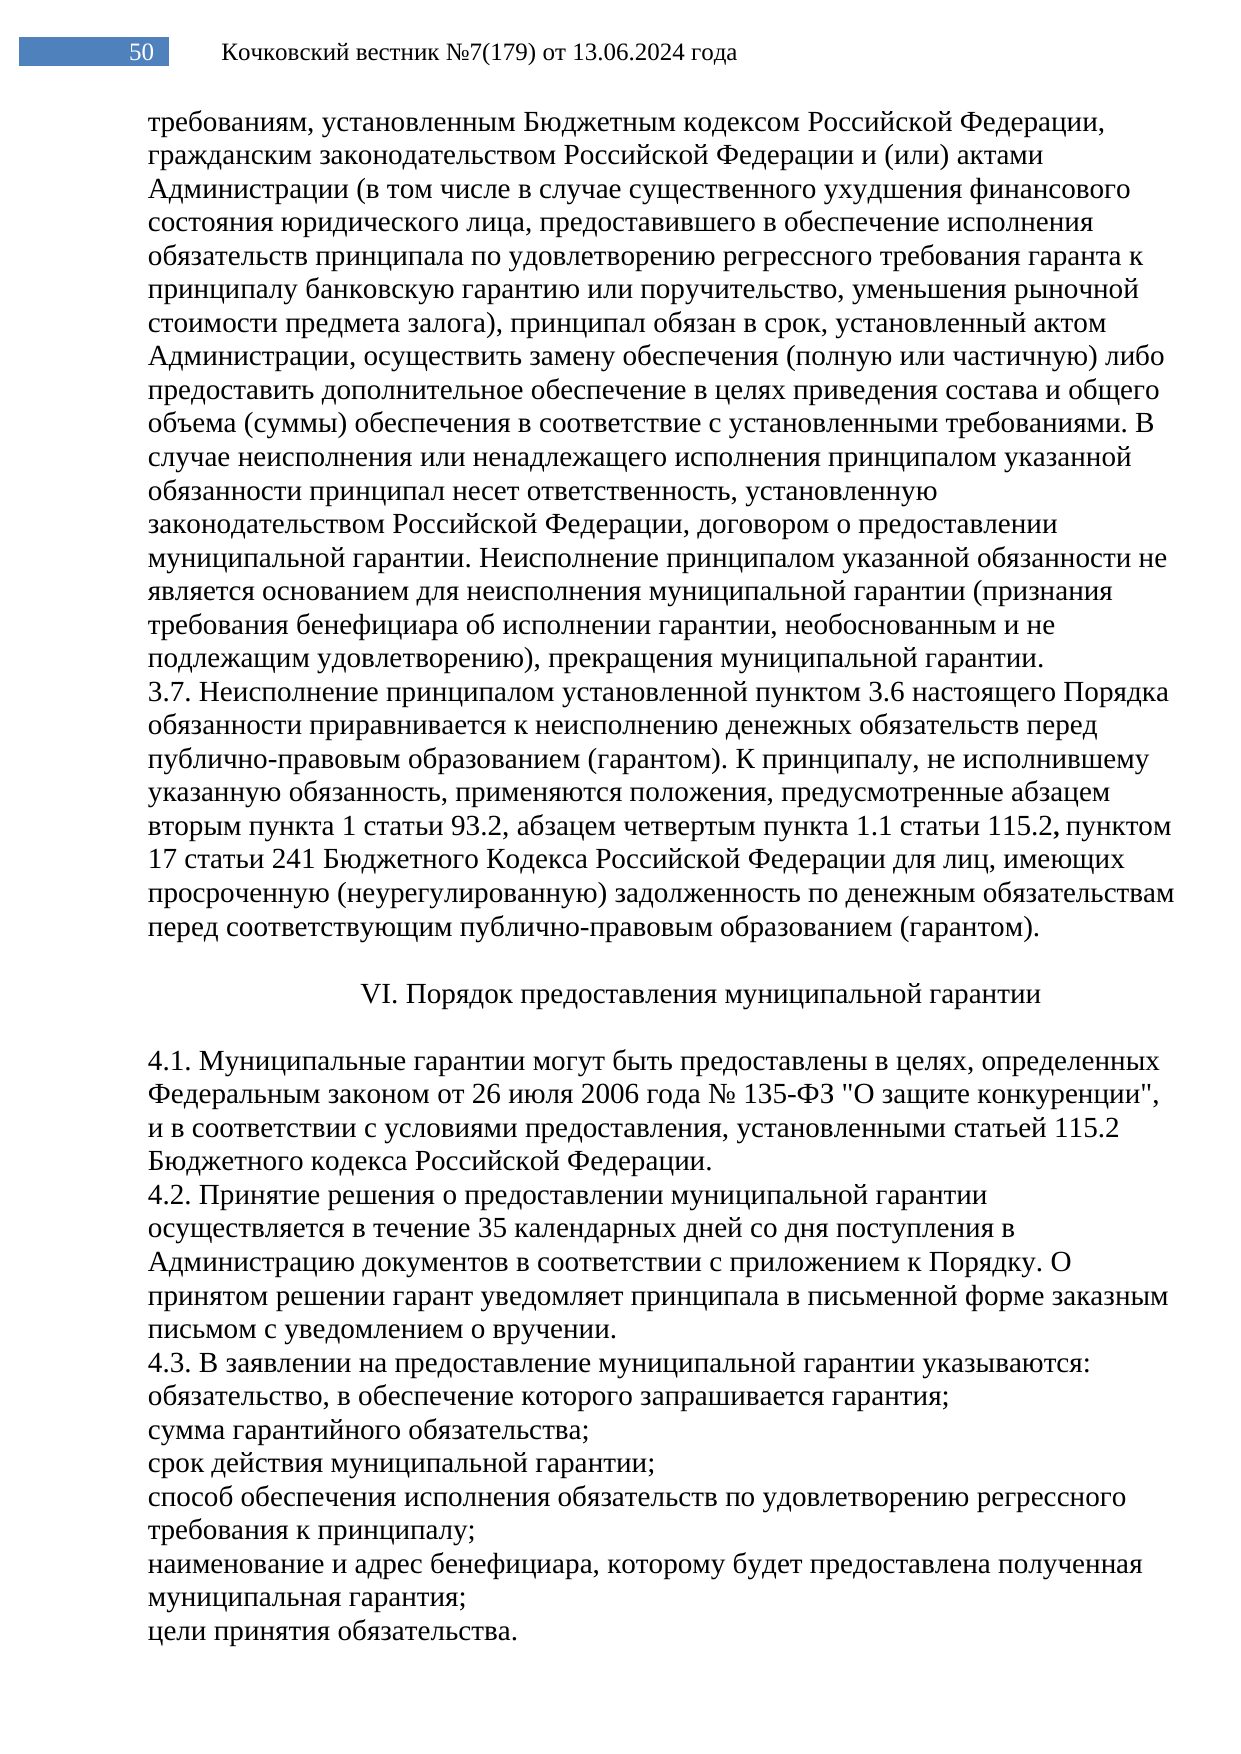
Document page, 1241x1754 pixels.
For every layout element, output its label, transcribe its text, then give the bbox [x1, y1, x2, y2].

text срок действия муниципальной гарантии; [148, 1445, 1181, 1479]
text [148, 104, 1181, 674]
text 3.7. Неисполнение принципалом установленной пунктом 3.6 настоящего Порядка обязанности приравнивается к неисполнению денежных обязательств перед публично-правовым образованием (гарантом). К принципалу, не исполнившему указанную обязанность, применяются положения, предусмотренные абзацем вторым пункта 1 статьи 93.2, абзацем четвертым пункта 1.1 статьи 115.2, пунктом 17 статьи 241 Бюджетного Кодекса Российской Федерации для лиц, имеющих просроченную (неурегулированную) задолженность по денежным обязательствам перед соответствующим публично-правовым образованием (гарантом). [148, 674, 1181, 942]
text 4.2. Принятие решения о предоставлении муниципальной гарантии осуществляется в течение 35 календарных дней со дня поступления в Администрацию документов в соответствии с приложением к Порядку. О принятом решении гарант уведомляет принципала в письменной форме заказным письмом с уведомлением о вручении. [148, 1177, 1181, 1345]
text обязательство, в обеспечение которого запрашивается гарантия; [148, 1378, 1181, 1412]
text VI. Порядок предоставления муниципальной гарантии [148, 976, 1181, 1009]
text цели принятия обязательства. [148, 1613, 1181, 1647]
text наименование и адрес бенефициара, которому будет предоставлена полученная муниципальная гарантия; [148, 1546, 1181, 1613]
text способ обеспечения исполнения обязательств по удовлетворению регрессного требования к принципалу; [148, 1479, 1181, 1546]
text 4.1. Муниципальные гарантии могут быть предоставлены в целях, определенных Федеральным законом от 26 июля 2006 года № 135-ФЗ "О защите конкуренции", и в соответствии с условиями предоставления, установленными статьей 115.2 Бюджетного кодекса Российской Федерации. [148, 1043, 1181, 1177]
text 4.3. В заявлении на предоставление муниципальной гарантии указываются: [148, 1345, 1181, 1378]
text сумма гарантийного обязательства; [148, 1412, 1181, 1445]
